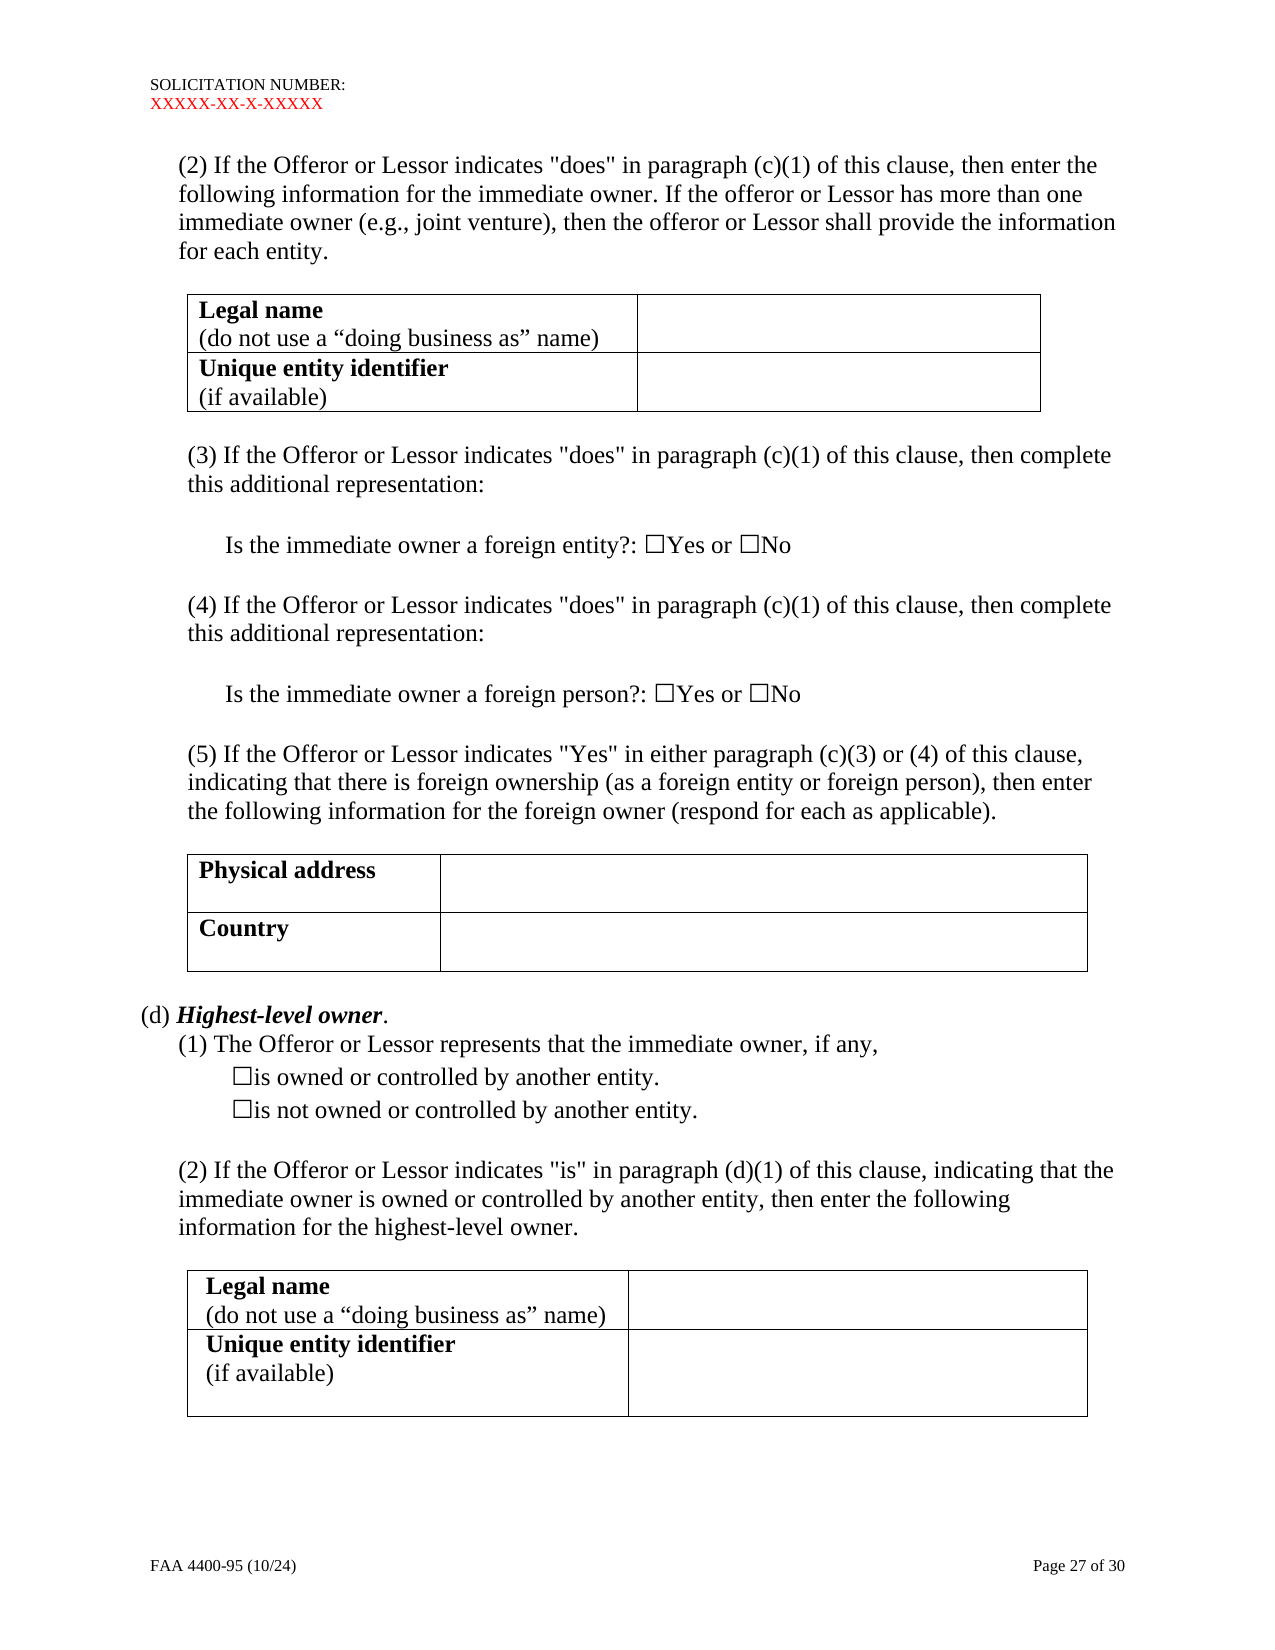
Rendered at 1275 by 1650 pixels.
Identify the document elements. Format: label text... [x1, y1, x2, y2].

table_cell Country [188, 913, 440, 971]
table_cell Unique entity identifier (if available) [188, 1330, 628, 1416]
table_header [638, 295, 1040, 352]
table_cell Unique entity identifier (if available) [188, 353, 637, 411]
text (d) Highest-level owner. [141, 1001, 1125, 1029]
text Is the immediate owner a foreign person?: Yes or No [225, 676, 1125, 710]
table_header Physical address [188, 855, 440, 912]
text Is the immediate owner a foreign entity?: Yes or No [225, 527, 1125, 561]
text is owned or controlled by another entity. [187, 1058, 1125, 1092]
text (5) If the Offeror or Lessor indicates "Yes" in either paragraph (c)(3) or (4) of this clause, indicating that there is foreign ownership (as a foreign entity or foreign person), then enter the following information for the foreign owner (respond for each as applicable). [187, 739, 1125, 825]
text (2) If the Offeror or Lessor indicates "is" in paragraph (d)(1) of this clause, indicating that the immediate owner is owned or controlled by another entity, then enter the following information for the highest-level owner. [178, 1155, 1125, 1241]
text (1) The Offeror or Lessor represents that the immediate owner, if any, [178, 1029, 1125, 1058]
table_header [629, 1271, 1087, 1328]
table_header Legal name (do not use a “doing business as” name) [188, 295, 637, 352]
text (4) If the Offeror or Lessor indicates "does" in paragraph (c)(1) of this clause, then complete this additional representation: [187, 590, 1125, 647]
table_header Legal name (do not use a “doing business as” name) [188, 1271, 628, 1328]
text is not owned or controlled by another entity. [187, 1092, 1125, 1126]
table_cell [629, 1330, 1087, 1416]
table_cell [638, 353, 1040, 411]
text (2) If the Offeror or Lessor indicates "does" in paragraph (c)(1) of this clause, then enter the following information for the immediate owner. If the offeror or Lessor has more than one immediate owner (e.g., joint venture), then the offeror or Lessor shall provide the information for each entity. [178, 150, 1125, 265]
table_cell [441, 913, 1087, 971]
table_header [441, 855, 1087, 912]
text (3) If the Offeror or Lessor indicates "does" in paragraph (c)(1) of this clause, then complete this additional representation: [187, 441, 1125, 498]
